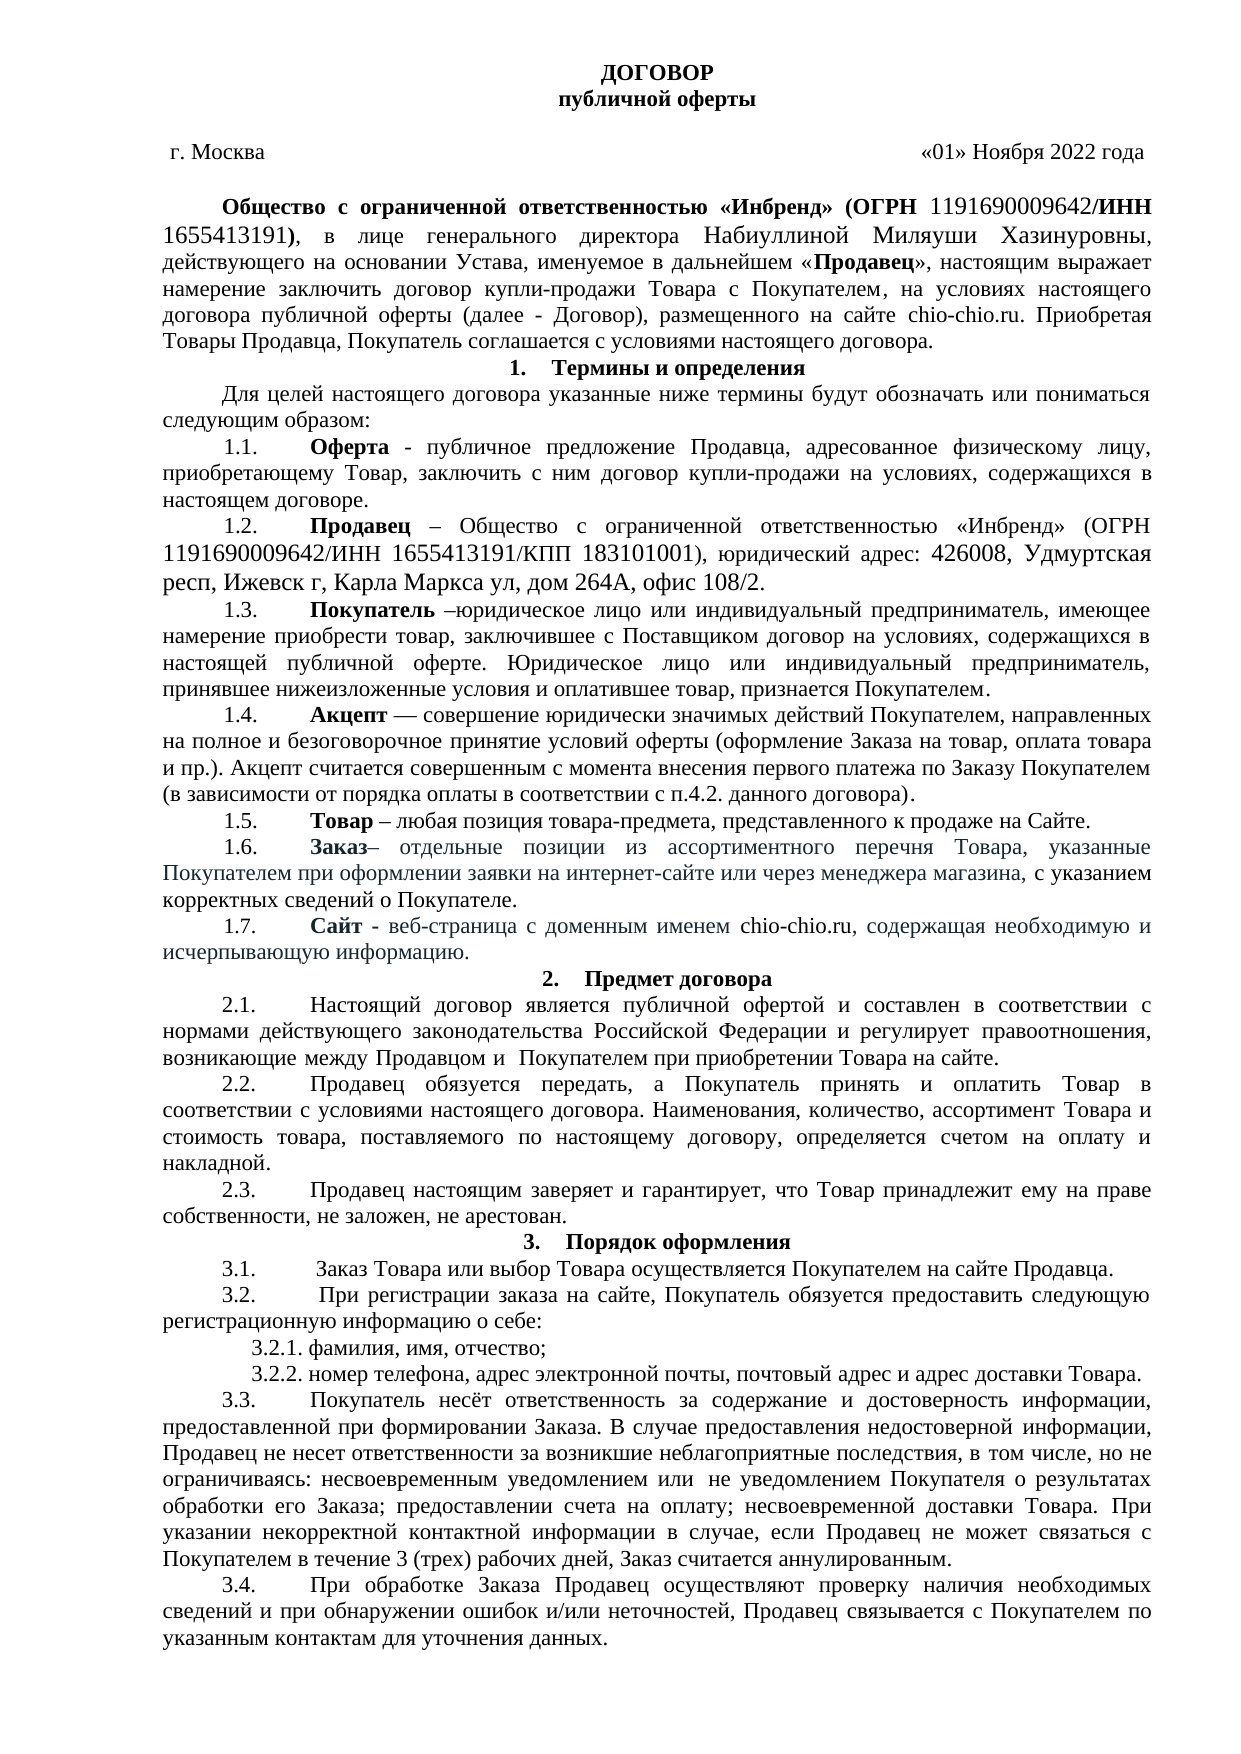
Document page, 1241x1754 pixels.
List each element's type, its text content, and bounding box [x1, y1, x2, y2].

text ДОГОВОР [162, 59, 1152, 86]
list Термины и определения [162, 354, 1152, 380]
text Общество с ограниченной ответственностью «Инбренд» (ОГРН 1191690009642/ИНН 1655413191), в лице генерального директора Набиуллиной Миляуши Хазинуровны, действующего на основании Устава, именуемое в дальнейшем «Продавец», настоящим выражает намерение заключить договор купли-продажи Товара с Покупателем, на условиях настоящего договора публичной оферты (далее - Договор), размещенного на сайте chio-chio.ru. Приобретая Товары Продавца, Покупатель соглашается с условиями настоящего договора. [162, 191, 1152, 354]
list Заказ Товара или выбор Товара осуществляется Покупателем на сайте Продавца. [162, 1255, 1152, 1281]
text публичной оферты [162, 86, 1152, 112]
list 3.2.2. номер телефона, адрес электронной почты, почтовый адрес и адрес доставки Товара. [236, 1360, 1152, 1386]
list Порядок оформления [162, 1228, 1152, 1255]
list Продавец обязуется передать, а Покупатель принять и оплатить Товар в соответствии с условиями настоящего договора. Наименования, количество, ассортимент Товара и стоимость товара, поставляемого по настоящему договору, определяется счетом на оплату и накладной. [162, 1070, 1152, 1176]
list При регистрации заказа на сайте, Покупатель обязуется предоставить следующую регистрационную информацию о себе: [162, 1281, 1152, 1334]
list Сайт - веб-страница с доменным именем chio-chio.ru, содержащая необходимую и исчерпывающую информацию. [162, 912, 1152, 965]
list Настоящий договор является публичной офертой и составлен в соответствии с нормами действующего законодательства Российской Федерации и регулирует правоотношения, возникающие между Продавцом и Покупателем при приобретении Товара на сайте. [162, 991, 1152, 1070]
list При обработке Заказа Продавец осуществляют проверку наличия необходимых сведений и при обнаружении ошибок и/или неточностей, Продавец связывается с Покупателем по указанным контактам для уточнения данных. [162, 1571, 1152, 1650]
list Для целей настоящего договора указанные ниже термины будут обозначать или пониматься следующим образом: [162, 380, 1152, 433]
list Покупатель –юридическое лицо или индивидуальный предприниматель, имеющее намерение приобрести товар, заключившее с Поставщиком договор на условиях, содержащихся в настоящей публичной оферте. Юридическое лицо или индивидуальный предприниматель, принявшее нижеизложенные условия и оплатившее товар, признается Покупателем. [162, 596, 1152, 701]
list Продавец – Общество с ограниченной ответственностью «Инбренд» (ОГРН 1191690009642/ИНН 1655413191/КПП 183101001), юридический адрес: 426008, Удмуртская респ, Ижевск г, Карла Маркса ул, дом 264А, офис 108/2. [162, 512, 1152, 596]
list Продавец настоящим заверяет и гарантирует, что Товар принадлежит ему на праве собственности, не заложен, не арестован. [162, 1176, 1152, 1228]
list Акцепт — совершение юридически значимых действий Покупателем, направленных на полное и безоговорочное принятие условий оферты (оформление Заказа на товар, оплата товара и пр.). Акцепт считается совершенным с момента внесения первого платежа по Заказу Покупателем (в зависимости от порядка оплаты в соответствии с п.4.2. данного договора). [162, 701, 1152, 807]
list 3.2.1. фамилия, имя, отчество; [236, 1334, 1152, 1360]
list Заказ– отдельные позиции из ассортиментного перечня Товара, указанные Покупателем при оформлении заявки на интернет-сайте или через менеджера магазина, с указанием корректных сведений о Покупателе. [162, 833, 1152, 912]
list Товар – любая позиция товара-предмета, представленного к продаже на Сайте. [162, 807, 1152, 833]
list Покупатель несёт ответственность за содержание и достоверность информации, предоставленной при формировании Заказа. В случае предоставления недостоверной информации, Продавец не несет ответственности за возникшие неблагоприятные последствия, в том числе, но не ограничиваясь: несвоевременным уведомлением или не уведомлением Покупателя о результатах обработки его Заказа; предоставлении счета на оплату; несвоевременной доставки Товара. При указании некорректной контактной информации в случае, если Продавец не может связаться с Покупателем в течение 3 (трех) рабочих дней, Заказ считается аннулированным. [162, 1386, 1152, 1571]
list Оферта - публичное предложение Продавца, адресованное физическому лицу, приобретающему Товар, заключить с ним договор купли-продажи на условиях, содержащихся в настоящем договоре. [162, 433, 1152, 512]
list Предмет договора [162, 965, 1152, 991]
text г. Москва «01» Ноября 2022 года [162, 138, 1152, 164]
